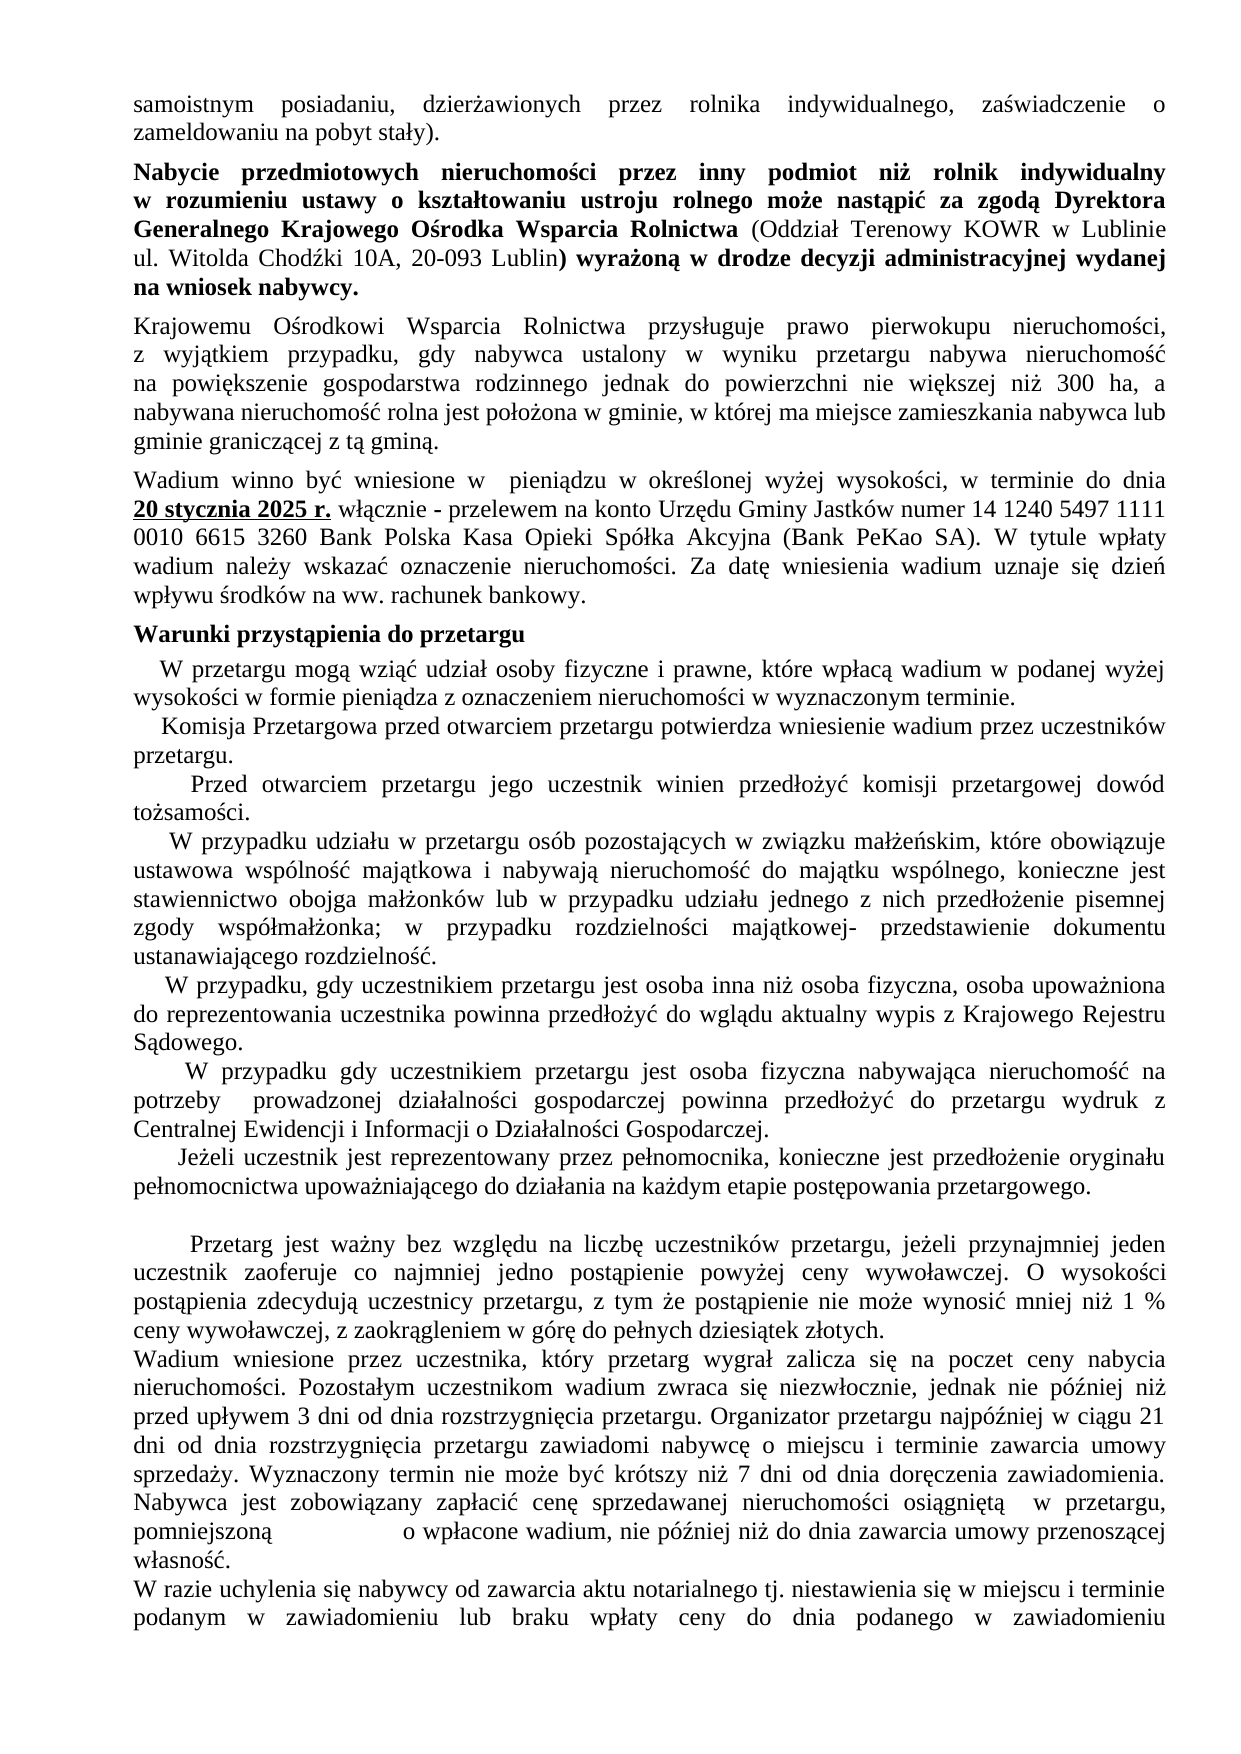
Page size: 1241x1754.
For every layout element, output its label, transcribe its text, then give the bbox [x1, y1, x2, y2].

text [133, 1574, 1167, 1631]
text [133, 89, 1167, 146]
text Jeżeli uczestnik jest reprezentowany przez pełnomocnika, konieczne jest przedłożenie oryginału pełnomocnictwa upoważniającego do działania na każdym etapie postępowania przetargowego. [133, 1142, 1167, 1200]
text Krajowemu Ośrodkowi Wsparcia Rolnictwa przysługuje prawo pierwokupu nieruchomości, z wyjątkiem przypadku, gdy nabywca ustalony w wyniku przetargu nabywa nieruchomość na powiększenie gospodarstwa rodzinnego jednak do powierzchni nie większej niż 300 ha, a nabywana nieruchomość rolna jest położona w gminie, w której ma miejsce zamieszkania nabywca lub gminie graniczącej z tą gminą. [133, 311, 1167, 454]
text Komisja Przetargowa przed otwarciem przetargu potwierdza wniesienie wadium przez uczestników przetargu. [133, 711, 1167, 769]
text W przypadku udziału w przetargu osób pozostających w związku małżeńskim, które obowiązuje ustawowa wspólność majątkowa i nabywają nieruchomość do majątku wspólnego, konieczne jest stawiennictwo obojga małżonków lub w przypadku udziału jednego z nich przedłożenie pisemnej zgody współmałżonka; w przypadku rozdzielności majątkowej- przedstawienie dokumentu ustanawiającego rozdzielność. [133, 826, 1167, 970]
text Wadium wniesione przez uczestnika, który przetarg wygrał zalicza się na poczet ceny nabycia nieruchomości. Pozostałym uczestnikom wadium zwraca się niezwłocznie, jednak nie później niż przed upływem 3 dni od dnia rozstrzygnięcia przetargu. Organizator przetargu najpóźniej w ciągu 21 dni od dnia rozstrzygnięcia przetargu zawiadomi nabywcę o miejscu i terminie zawarcia umowy sprzedaży. Wyznaczony termin nie może być krótszy niż 7 dni od dnia doręczenia zawiadomienia. Nabywca jest zobowiązany zapłacić cenę sprzedawanej nieruchomości osiągniętą w przetargu, pomniejszoną o wpłacone wadium, nie później niż do dnia zawarcia umowy przenoszącej własność. [133, 1344, 1167, 1574]
text Wadium winno być wniesione w pieniądzu w określonej wyżej wysokości, w terminie do dnia 20 stycznia 2025 r. włącznie - przelewem na konto Urzędu Gminy Jastków numer 14 1240 5497 1111 0010 6615 3260 Bank Polska Kasa Opieki Spółka Akcyjna (Bank PeKao SA). W tytule wpłaty wadium należy wskazać oznaczenie nieruchomości. Za datę wniesienia wadium uznaje się dzień wpływu środków na ww. rachunek bankowy. [133, 465, 1167, 609]
text Przetarg jest ważny bez względu na liczbę uczestników przetargu, jeżeli przynajmniej jeden uczestnik zaoferuje co najmniej jedno postąpienie powyżej ceny wywoławczej. O wysokości postąpienia zdecydują uczestnicy przetargu, z tym że postąpienie nie może wynosić mniej niż 1 % ceny wywoławczej, z zaokrągleniem w górę do pełnych dziesiątek złotych. [133, 1229, 1167, 1344]
text Przed otwarciem przetargu jego uczestnik winien przedłożyć komisji przetargowej dowód tożsamości. [133, 769, 1167, 826]
text Warunki przystąpienia do przetargu [133, 615, 1167, 647]
text W przetargu mogą wziąć udział osoby fizyczne i prawne, które wpłacą wadium w podanej wyżej wysokości w formie pieniądza z oznaczeniem nieruchomości w wyznaczonym terminie. [133, 654, 1167, 711]
text Nabycie przedmiotowych nieruchomości przez inny podmiot niż rolnik indywidualny w rozumieniu ustawy o kształtowaniu ustroju rolnego może nastąpić za zgodą Dyrektora Generalnego Krajowego Ośrodka Wsparcia Rolnictwa (Oddział Terenowy KOWR w Lublinie ul. Witolda Chodźki 10A, 20-093 Lublin) wyrażoną w drodze decyzji administracyjnej wydanej na wniosek nabywcy. [133, 157, 1167, 300]
text W przypadku gdy uczestnikiem przetargu jest osoba fizyczna nabywająca nieruchomość na potrzeby prowadzonej działalności gospodarczej powinna przedłożyć do przetargu wydruk z Centralnej Ewidencji i Informacji o Działalności Gospodarczej. [133, 1056, 1167, 1142]
text W przypadku, gdy uczestnikiem przetargu jest osoba inna niż osoba fizyczna, osoba upoważniona do reprezentowania uczestnika powinna przedłożyć do wglądu aktualny wypis z Krajowego Rejestru Sądowego. [133, 970, 1167, 1056]
